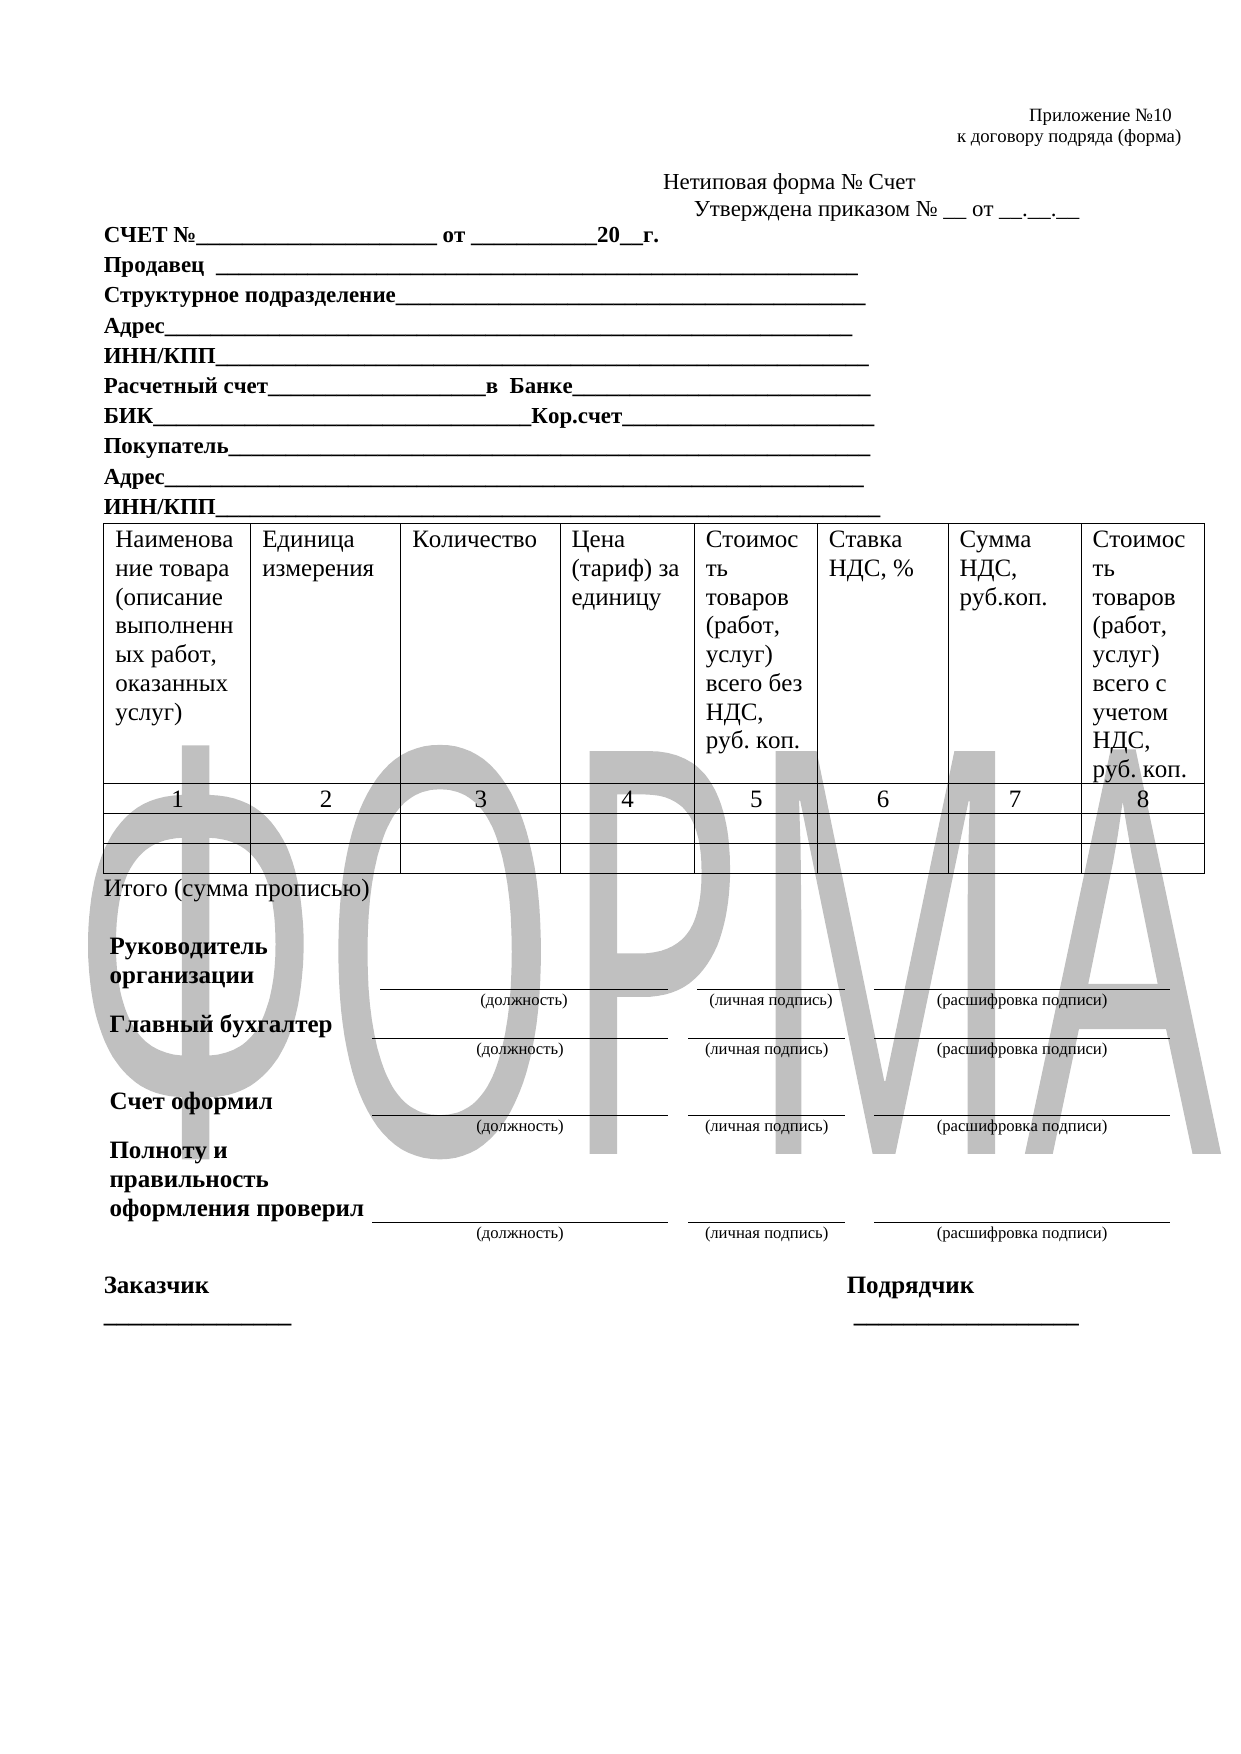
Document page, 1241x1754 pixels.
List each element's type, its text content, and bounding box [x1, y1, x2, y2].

text ИНН/КПП__________________________________________________________ [103, 493, 1181, 519]
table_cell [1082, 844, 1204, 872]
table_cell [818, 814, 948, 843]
text Расчетный счет___________________в Банке__________________________ [103, 372, 1181, 398]
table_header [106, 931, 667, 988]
text Покупатель________________________________________________________ [103, 433, 1181, 459]
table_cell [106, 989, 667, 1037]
text Приложение №10 [103, 104, 1181, 125]
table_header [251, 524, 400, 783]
text Продавец ________________________________________________________ [103, 251, 1181, 278]
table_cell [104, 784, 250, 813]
text к договору подряда (форма) [103, 125, 1181, 147]
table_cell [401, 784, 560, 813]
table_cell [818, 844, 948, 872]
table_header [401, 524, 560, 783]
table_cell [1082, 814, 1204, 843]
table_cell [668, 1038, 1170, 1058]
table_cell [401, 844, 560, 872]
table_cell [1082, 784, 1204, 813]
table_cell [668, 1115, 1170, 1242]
text Заказчик Подрядчик [103, 1271, 1181, 1299]
text Структурное подразделение_________________________________________ [103, 282, 1181, 308]
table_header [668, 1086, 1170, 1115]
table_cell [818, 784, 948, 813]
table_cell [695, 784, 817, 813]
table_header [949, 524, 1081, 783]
text Адрес____________________________________________________________ [103, 312, 1181, 338]
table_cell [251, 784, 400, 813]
text ИНН/КПП_________________________________________________________ [103, 342, 1181, 368]
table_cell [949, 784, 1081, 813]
text Адрес_____________________________________________________________ [103, 463, 1181, 489]
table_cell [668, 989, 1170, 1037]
text Итого (сумма прописью) [103, 874, 1181, 902]
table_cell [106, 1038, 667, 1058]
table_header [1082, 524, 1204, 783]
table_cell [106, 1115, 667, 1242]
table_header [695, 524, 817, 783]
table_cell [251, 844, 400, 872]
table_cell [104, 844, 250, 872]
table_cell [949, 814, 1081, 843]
text БИК_________________________________Кор.счет______________________ [103, 402, 1181, 429]
text Утверждена приказом № __ от __.__.__ [103, 195, 1181, 221]
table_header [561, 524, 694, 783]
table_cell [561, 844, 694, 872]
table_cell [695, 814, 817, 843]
text СЧЕТ №_____________________ от ___________20__г. [103, 221, 1181, 247]
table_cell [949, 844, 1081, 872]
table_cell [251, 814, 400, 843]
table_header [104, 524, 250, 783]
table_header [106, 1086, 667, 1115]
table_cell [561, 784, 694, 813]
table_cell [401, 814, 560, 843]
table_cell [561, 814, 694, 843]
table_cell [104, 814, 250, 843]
text _______________ __________________ [103, 1299, 1181, 1328]
text Нетиповая форма № Счет [103, 168, 1181, 195]
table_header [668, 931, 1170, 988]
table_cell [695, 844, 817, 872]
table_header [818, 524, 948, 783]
